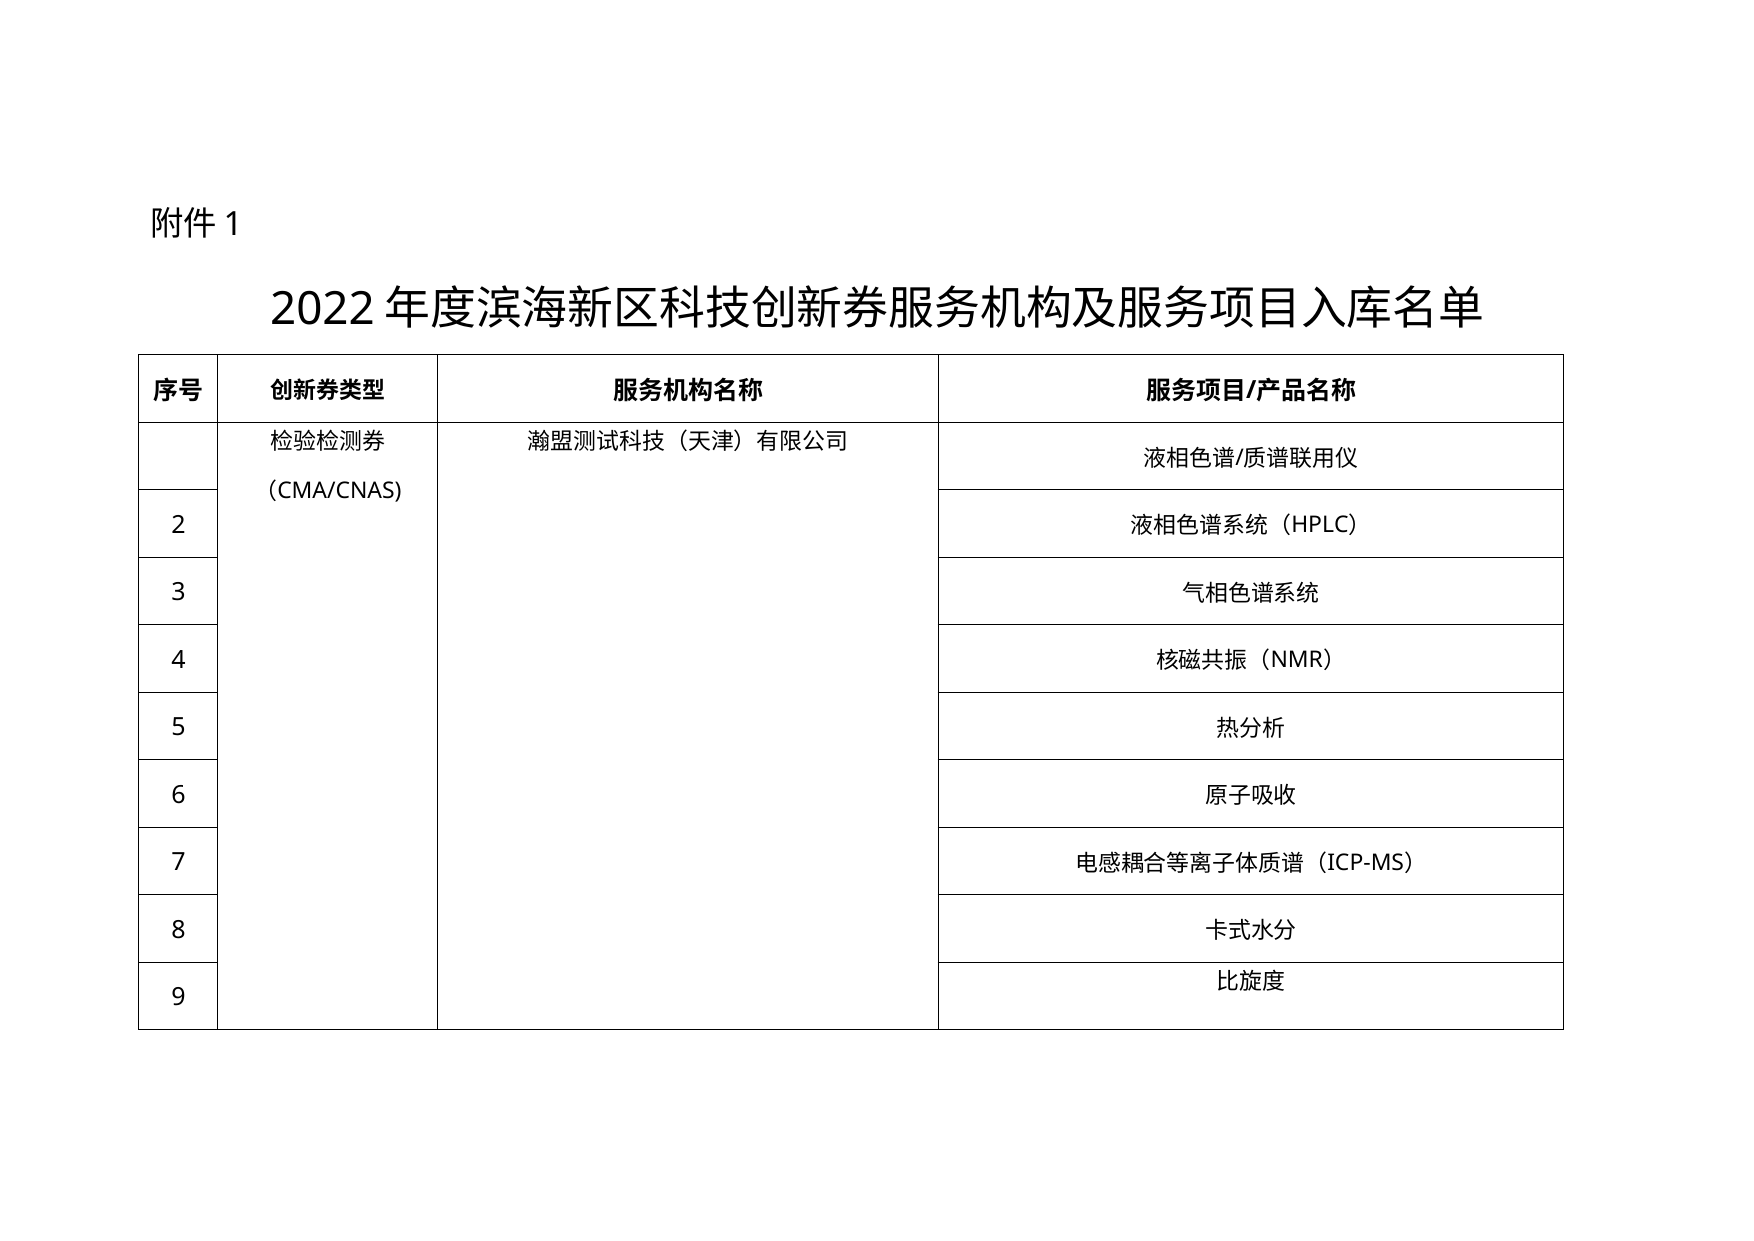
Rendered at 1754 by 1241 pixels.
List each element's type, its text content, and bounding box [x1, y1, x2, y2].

table_cell 液相色谱/质谱联用仪 [939, 423, 1563, 489]
table_cell 电感耦合等离子体质谱（ICP-MS） [939, 828, 1563, 894]
table_cell 6 [139, 760, 217, 827]
table_cell 2 [139, 490, 217, 557]
table_header 服务机构名称 [438, 355, 938, 422]
table_cell 4 [139, 625, 217, 692]
table_cell 9 [139, 963, 217, 1029]
text 附件1 [150, 188, 1604, 254]
table_cell 7 [139, 828, 217, 894]
table_cell 瀚盟测试科技（天津）有限公司 [438, 423, 938, 1029]
table_cell 热分析 [939, 693, 1563, 759]
table_cell 比旋度 [939, 963, 1563, 1029]
table_cell 气相色谱系统 [939, 558, 1563, 624]
table_cell 液相色谱系统（HPLC） [939, 490, 1563, 557]
table_cell 3 [139, 558, 217, 624]
table_cell 原子吸收 [939, 760, 1563, 827]
table_header 创新券类型 [218, 355, 437, 422]
text 2022年度滨海新区科技创新券服务机构及服务项目入库名单 [150, 254, 1604, 354]
table_cell 8 [139, 895, 217, 962]
table_header 服务项目/产品名称 [939, 355, 1563, 422]
table_header 序号 [139, 355, 217, 422]
table_cell [139, 423, 217, 489]
table_cell 检验检测券（CMA/CNAS) [218, 423, 437, 1029]
table_cell 5 [139, 693, 217, 759]
table_cell 核磁共振（NMR） [939, 625, 1563, 692]
table_cell 卡式水分 [939, 895, 1563, 962]
